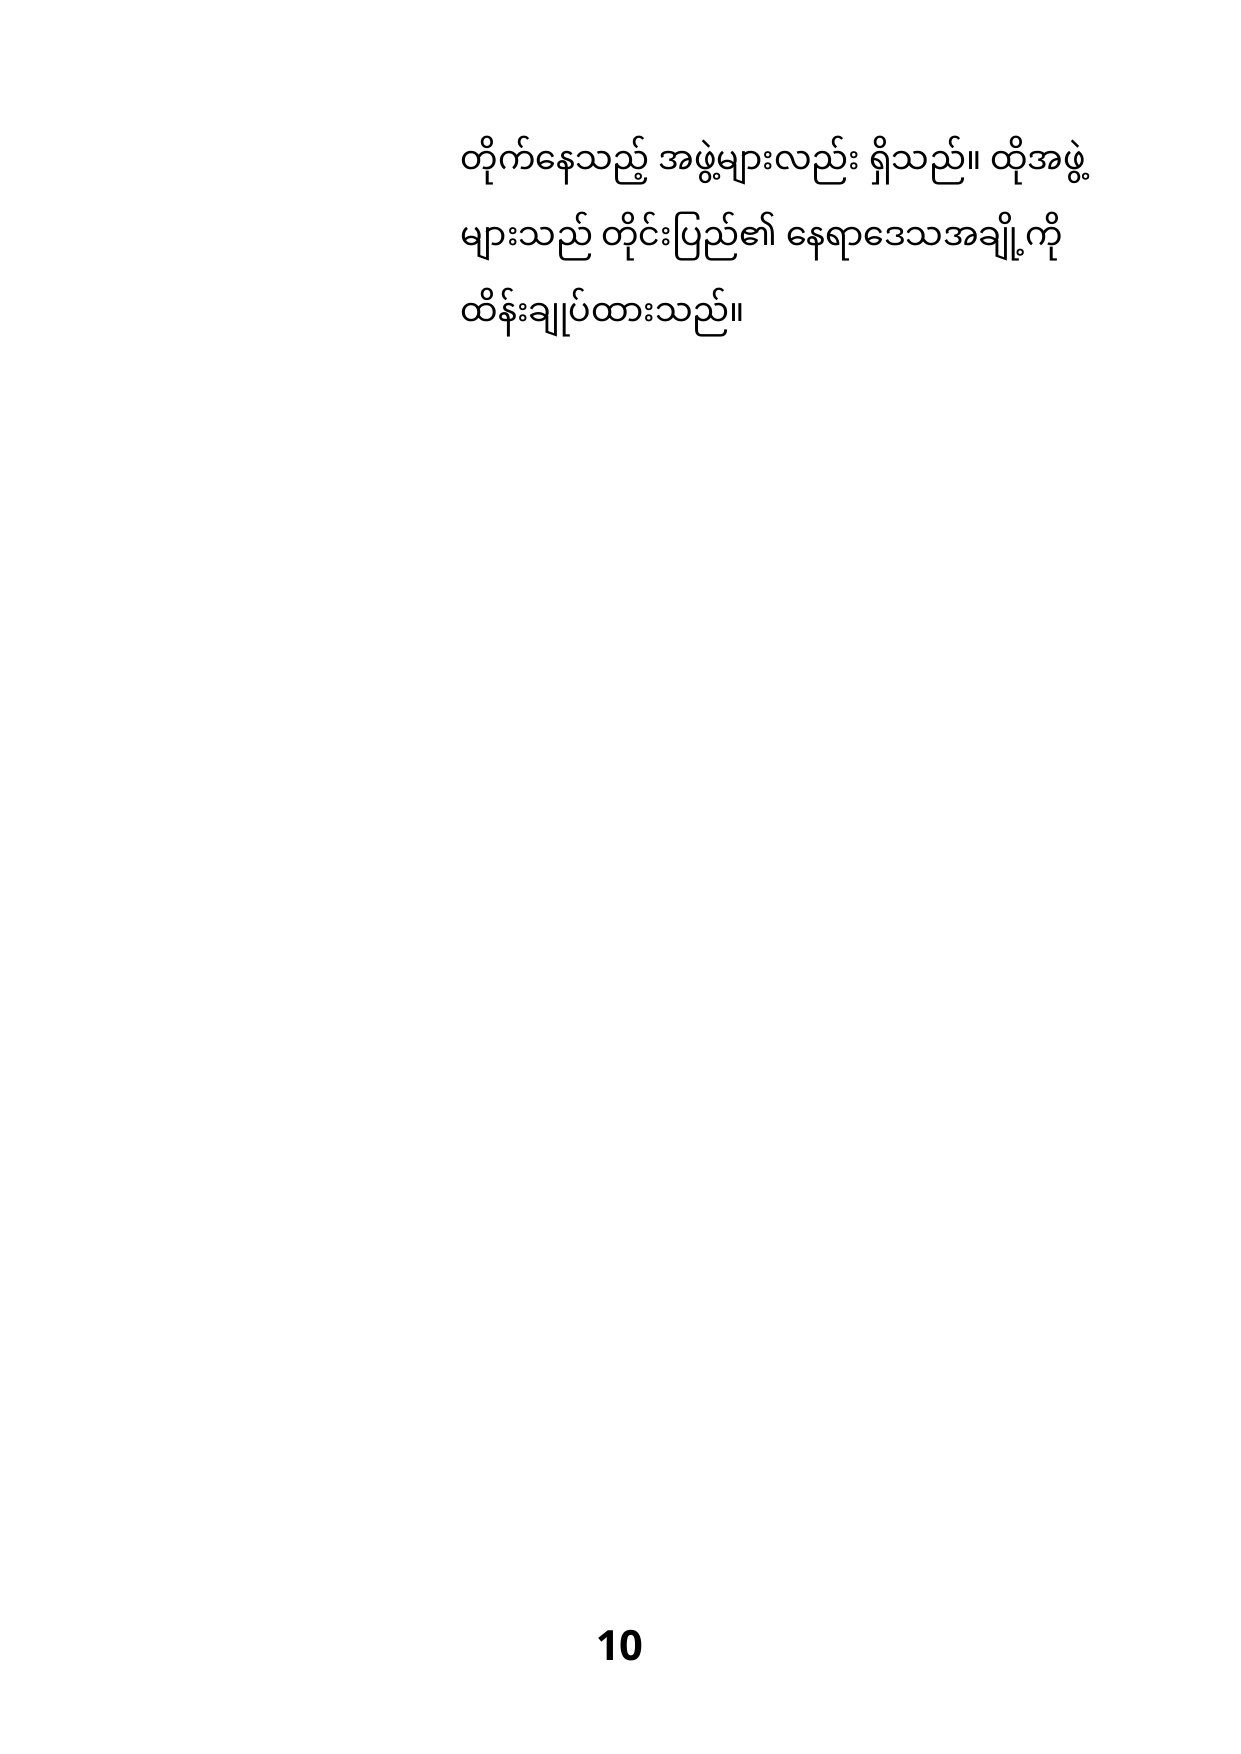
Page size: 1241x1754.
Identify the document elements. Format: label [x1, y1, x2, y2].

text [461, 125, 1117, 351]
